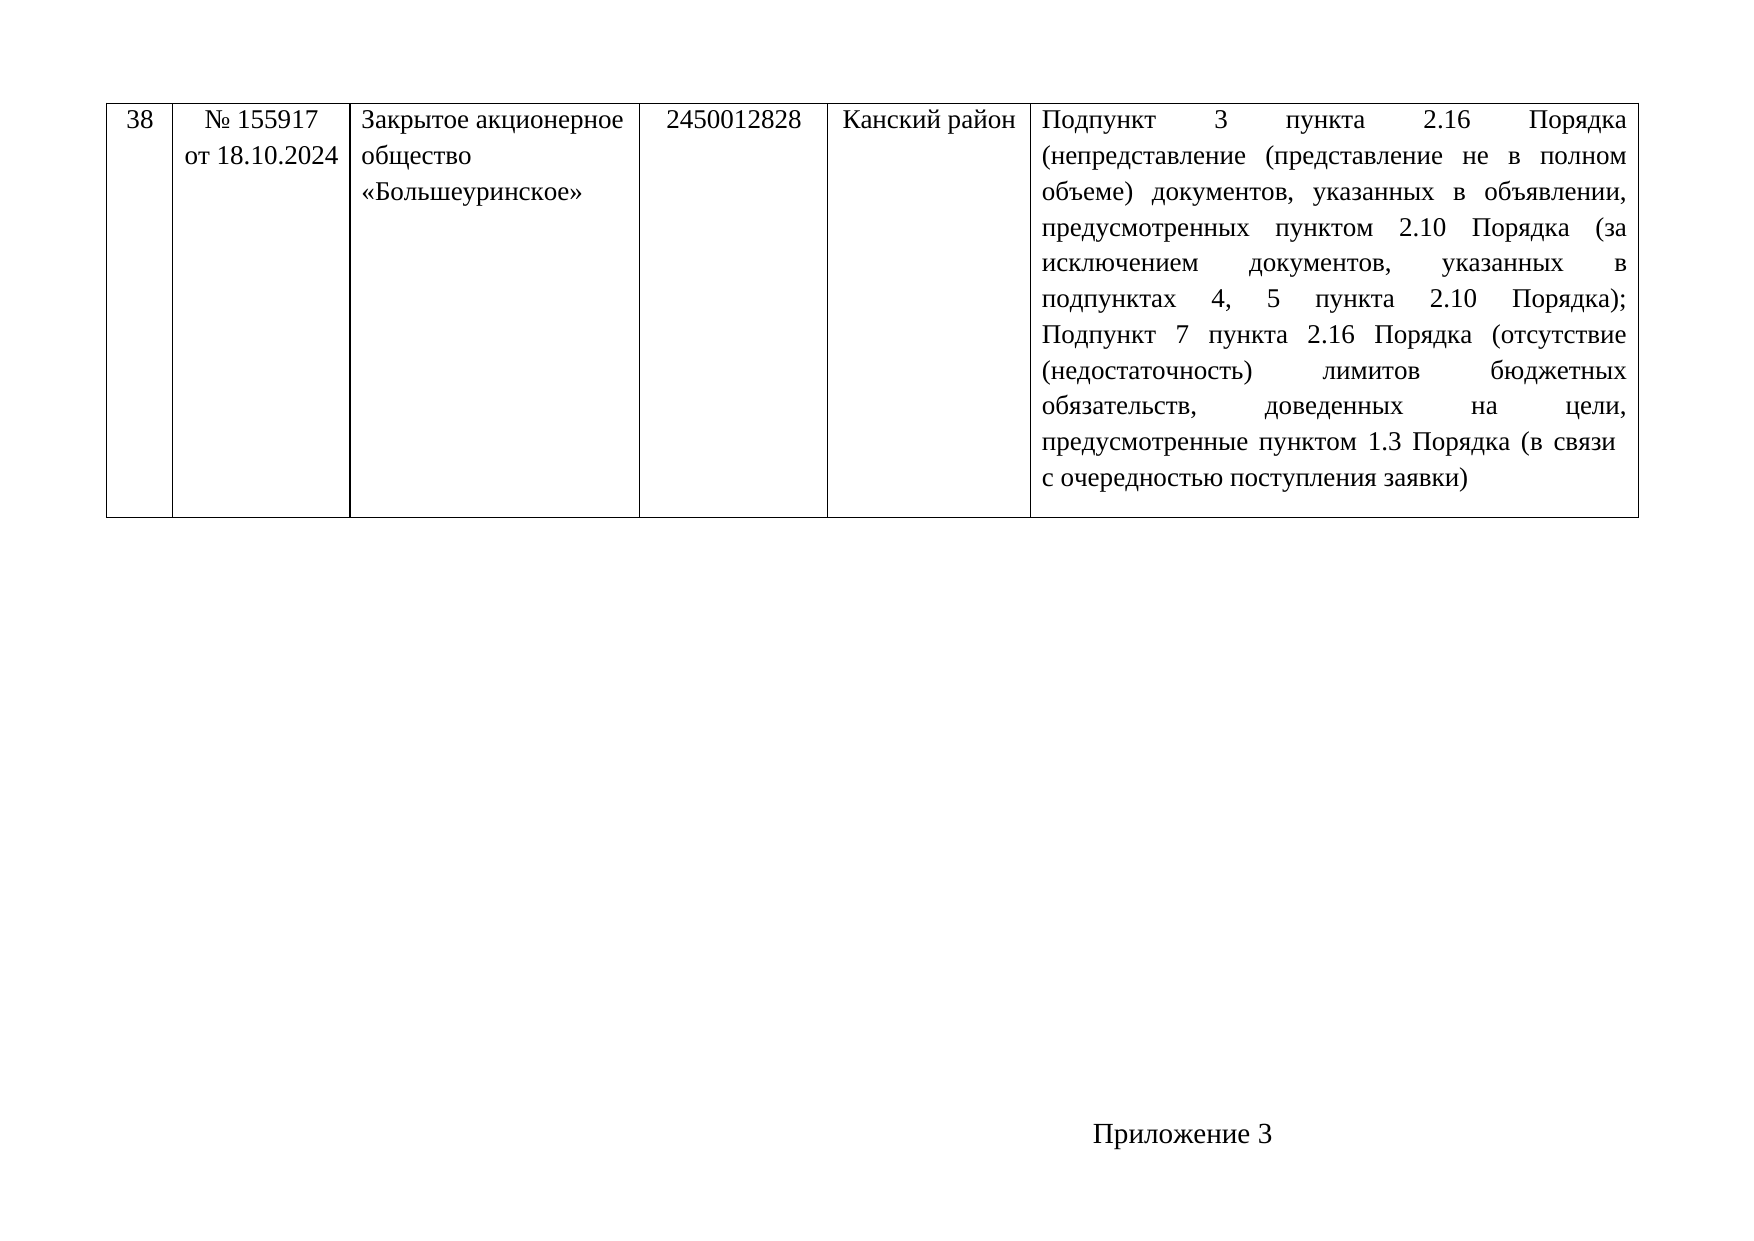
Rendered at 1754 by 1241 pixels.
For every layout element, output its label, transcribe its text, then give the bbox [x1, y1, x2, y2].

text Приложение 3 [1077, 1116, 1665, 1149]
table_cell № 155917 от 18.10.2024 [173, 104, 349, 517]
table_cell 38 [107, 104, 172, 517]
table_cell Закрытое акционерное общество «Большеуринское» [351, 104, 639, 517]
table_cell Подпункт 3 пункта 2.16 Порядка (непредставление (представление не в полном объеме) документов, указанных в объявлении, предусмотренных пунктом 2.10 Порядка (за исключением документов, указанных в подпунктах 4, 5 пункта 2.10 Порядка); Подпункт 7 пункта 2.16 Порядка (отсутствие (недостаточность) лимитов бюджетных обязательств, доведенных на цели, предусмотренные пунктом 1.3 Порядка (в связи с очередностью поступления заявки) [1031, 104, 1638, 517]
table_cell 2450012828 [640, 104, 827, 517]
table_cell Канский район [828, 104, 1030, 517]
